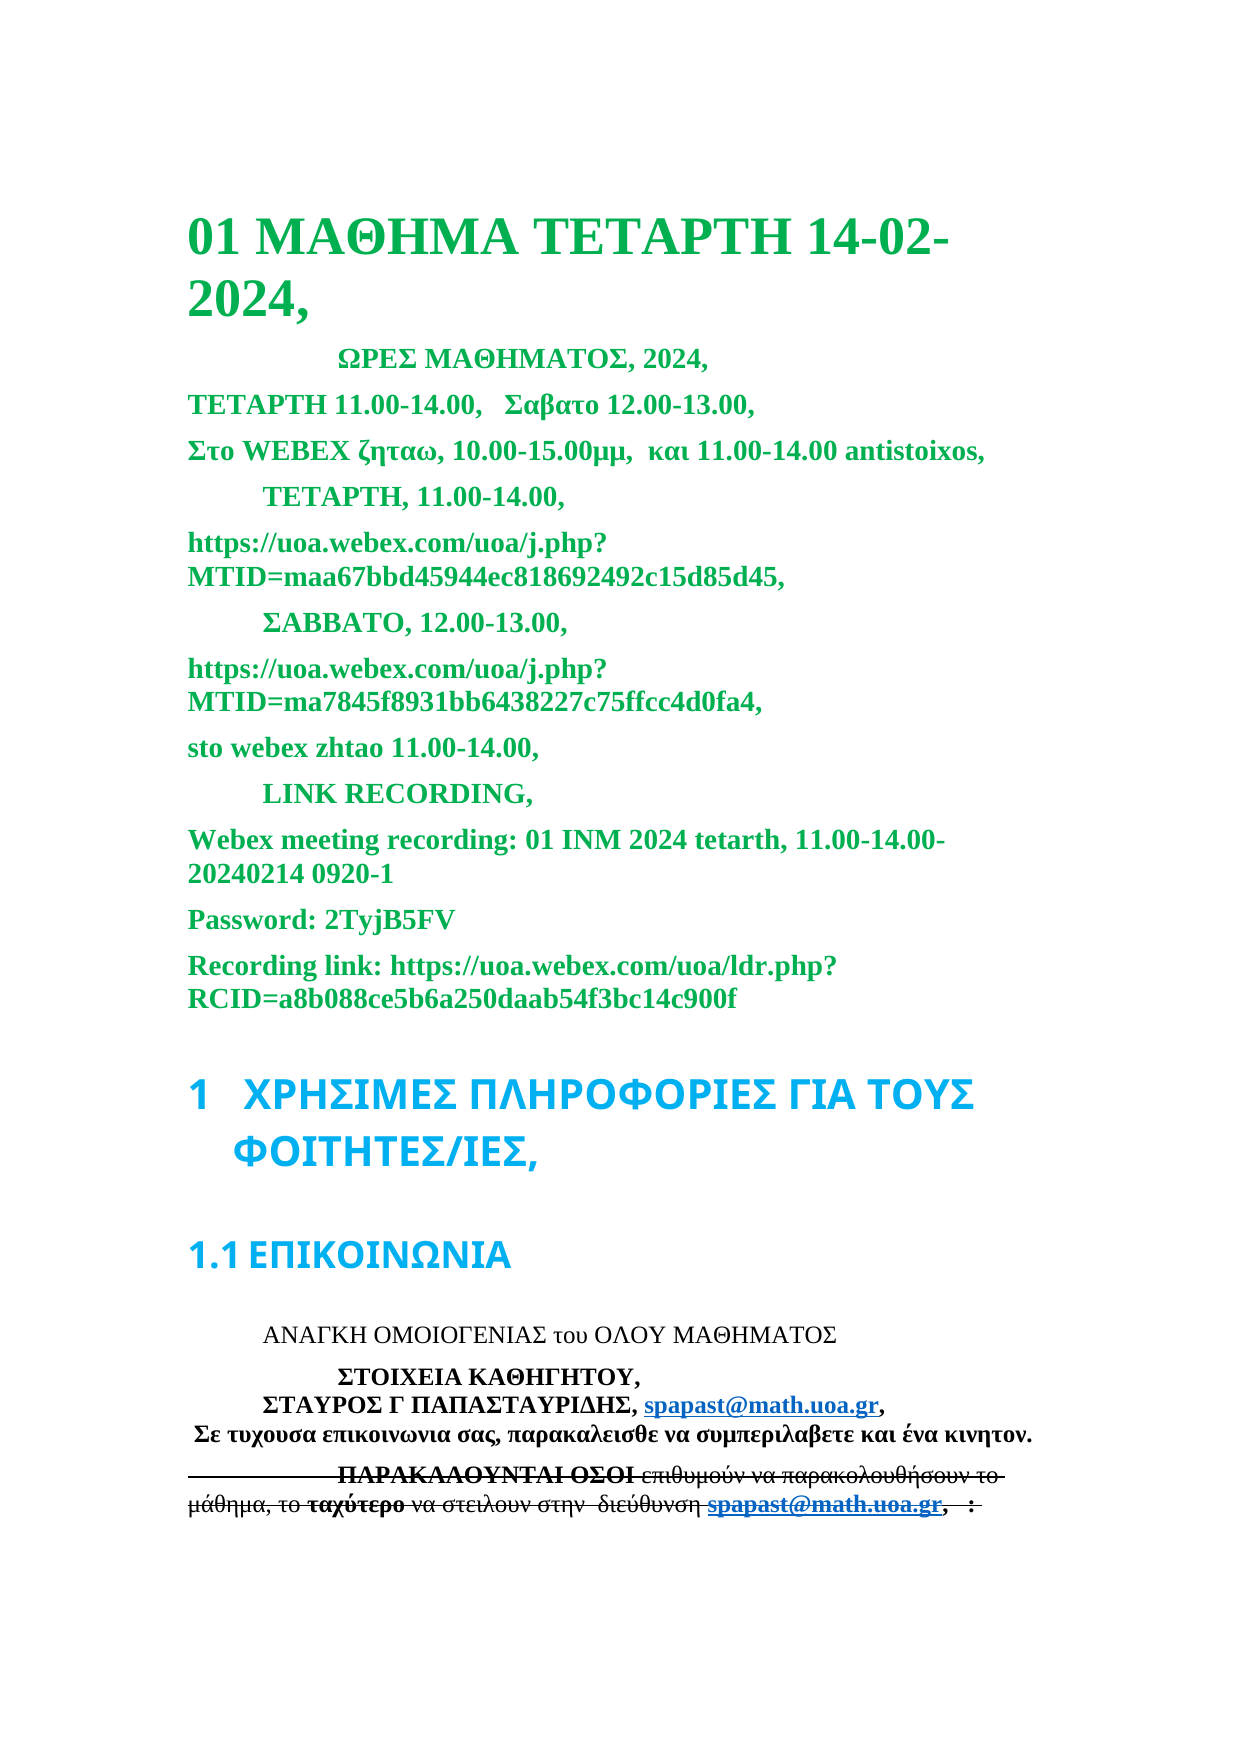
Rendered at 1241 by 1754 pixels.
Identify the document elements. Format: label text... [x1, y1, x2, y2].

text https://uoa.webex.com/uoa/j.php?MTID=ma7845f8931bb6438227c75ffcc4d0fa4, [187, 651, 1053, 718]
text ΤΕΤΑΡΤΗ 11.00-14.00, Σαβατο 12.00-13.00, [187, 387, 1053, 421]
text LINK RECORDING, [187, 776, 1053, 810]
text Webex meeting recording: 01 INM 2024 tetarth, 11.00-14.00-20240214 0920-1 [187, 822, 1053, 889]
text Σε τυχουσα επικοινωνια σας, παρακαλεισθε να συμπεριλαβετε και ένα κινητον. [187, 1419, 1053, 1448]
text sto webex zhtao 11.00-14.00, [187, 730, 1053, 764]
text 01 ΜΑΘΗΜΑ ΤΕΤΑΡΤΗ 14-02-2024, [187, 204, 1053, 328]
text ΣΤΑΥΡΟΣ Γ ΠΑΠΑΣΤΑΥΡΙΔΗΣ, spapast@math.uoa.gr, [187, 1391, 1053, 1419]
text Password: 2TyjB5FV [187, 902, 1053, 936]
text ΣΤΟΙΧΕΙΑ ΚΑΘΗΓΗΤΟΥ, [187, 1362, 1053, 1391]
text ΤΕΤΑΡΤΗ, 11.00-14.00, [187, 479, 1053, 513]
text ΑΝΑΓΚΗ ΟΜΟΙΟΓΕΝΙΑΣ του ΟΛΟΥ ΜΑΘΗΜΑΤΟΣ [187, 1321, 1053, 1349]
text https://uoa.webex.com/uoa/j.php?MTID=maa67bbd45944ec818692492c15d85d45, [187, 525, 1053, 592]
text Στο WEBEX ζηταω, 10.00-15.00μμ, και 11.00-14.00 antistoixos, [187, 433, 1053, 467]
text ΣΑΒΒΑΤΟ, 12.00-13.00, [187, 605, 1053, 638]
text ΠΑΡΑΚΑΛΟΥΝΤΑΙ ΟΣΟΙ επιθυμούν να παρακολουθήσουν το μάθημα, το ταχύτερο να στειλουν στην διεύθυνση spapast@math.uoa.gr, : [187, 1461, 1053, 1518]
subtitle ΕΠΙΚΟΙΝΩΝΙΑ [187, 1228, 1053, 1279]
text ΩΡΕΣ ΜΑΘΗΜΑΤΟΣ, 2024, [187, 341, 1053, 374]
text Recording link: https://uoa.webex.com/uoa/ldr.php?RCID=a8b088ce5b6a250daab54f3bc14c900f [187, 948, 1053, 1015]
subtitle ΧΡΗΣΙΜΕΣ ΠΛΗΡΟΦΟΡΙΕΣ ΓΙΑ ΤΟΥΣ ΦΟΙΤΗΤΕΣ/ΙΕΣ, [187, 1065, 1053, 1179]
